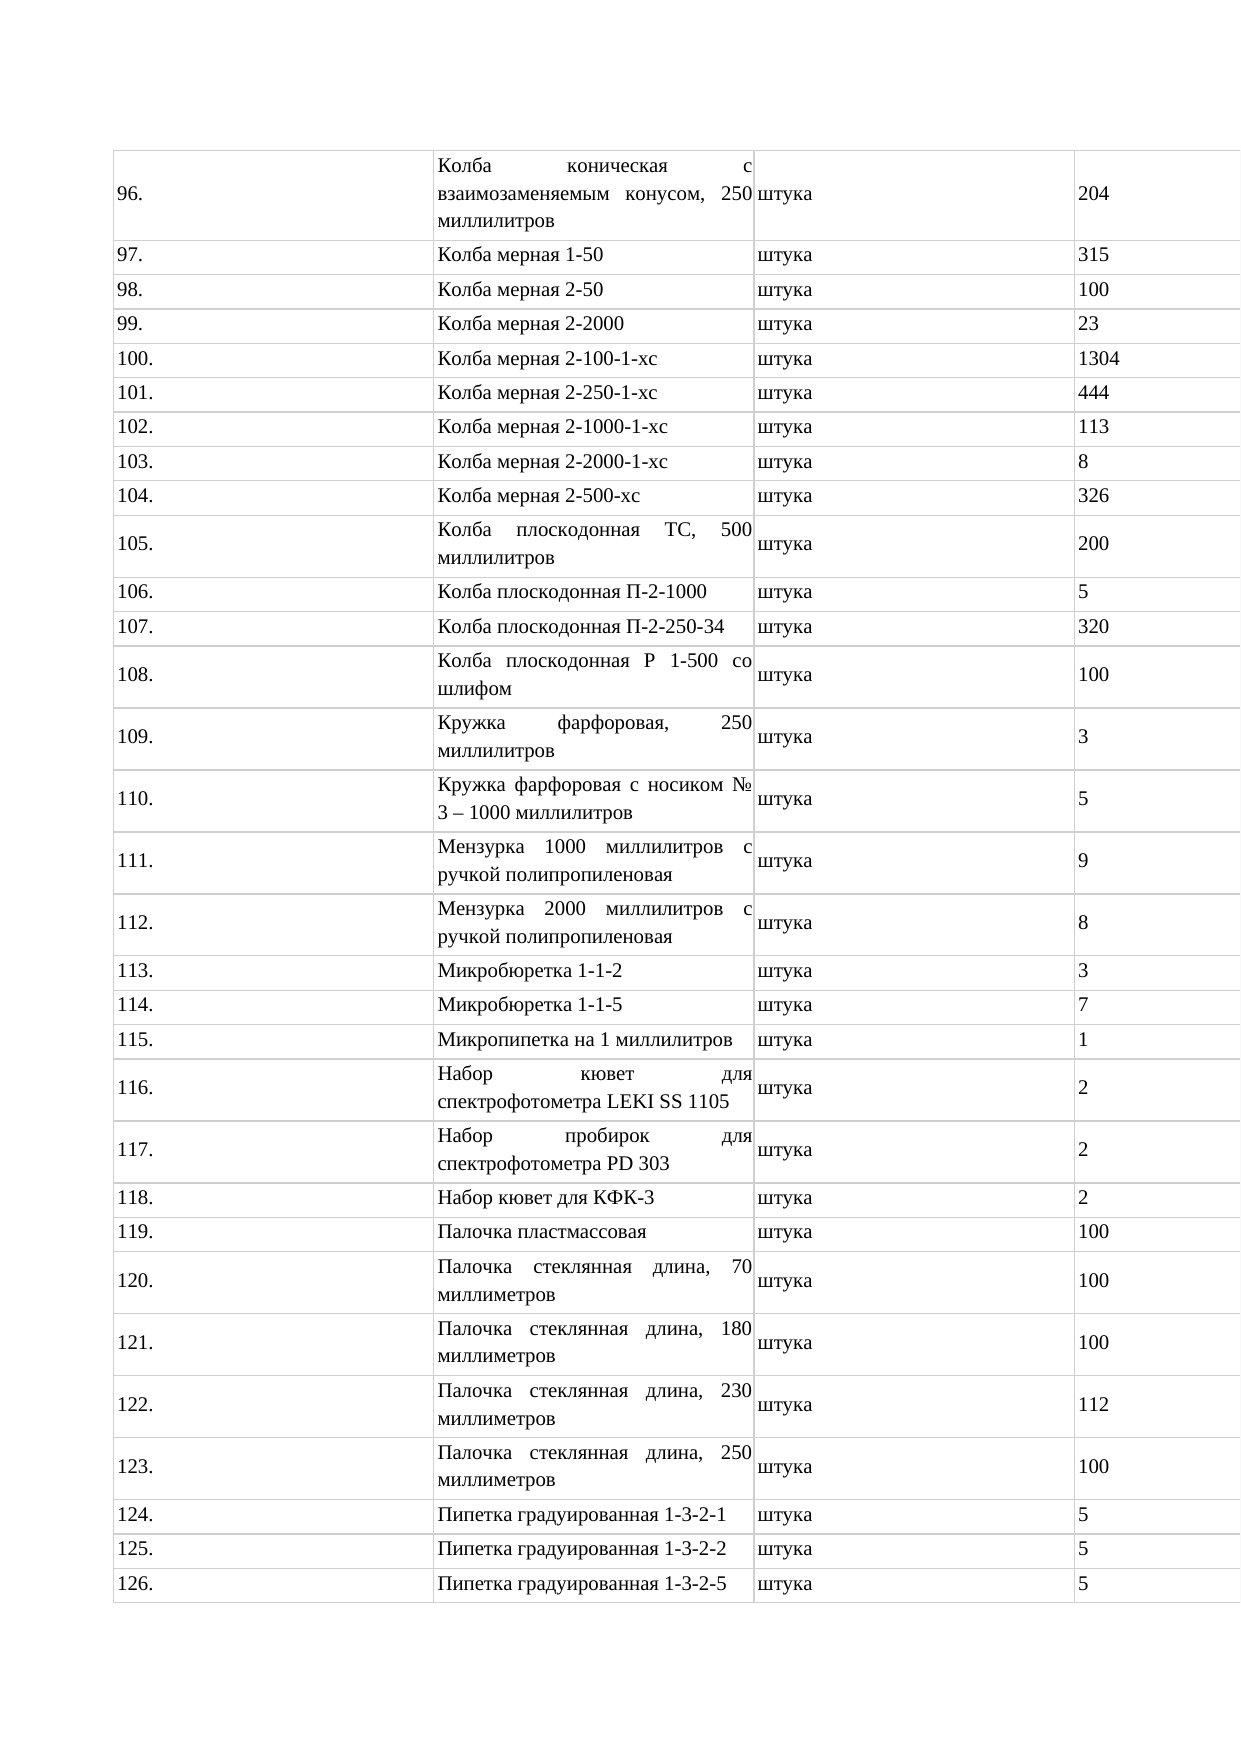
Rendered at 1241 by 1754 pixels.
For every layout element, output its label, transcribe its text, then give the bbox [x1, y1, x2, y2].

table_cell 320 [1075, 612, 1240, 645]
table_cell 123. [114, 1438, 433, 1499]
table_cell 110. [114, 771, 433, 831]
table_cell 2 [1075, 1060, 1240, 1120]
table_cell 100 [1075, 647, 1240, 707]
table_cell штука [755, 1314, 1074, 1375]
table_cell штука [755, 1184, 1074, 1217]
table_cell 126. [114, 1569, 433, 1602]
table_cell 101. [114, 378, 433, 411]
table_cell 9 [1075, 833, 1240, 893]
table_cell Пипетка градуированная 1-3-2-1 [434, 1500, 753, 1533]
table_cell штука [755, 1438, 1074, 1499]
table_cell 106. [114, 578, 433, 611]
table_cell 8 [1075, 895, 1240, 955]
table_cell 117. [114, 1122, 433, 1182]
table_cell 326 [1075, 481, 1240, 514]
table_cell штука [755, 1025, 1074, 1058]
table_cell Палочка стеклянная длина, 70 миллиметров [434, 1252, 753, 1313]
table_cell штука [755, 895, 1074, 955]
table_cell 2 [1075, 1184, 1240, 1217]
table_cell Пипетка градуированная 1-3-2-5 [434, 1569, 753, 1602]
table_cell штука [755, 1569, 1074, 1602]
table_cell Кружка фарфоровая с носиком № 3 – 1000 миллилитров [434, 771, 753, 831]
table_cell 113. [114, 956, 433, 989]
table_cell Палочка пластмассовая [434, 1218, 753, 1251]
table_cell 125. [114, 1535, 433, 1568]
table_cell штука [755, 241, 1074, 274]
table_cell 5 [1075, 1535, 1240, 1568]
table_cell штука [755, 516, 1074, 577]
table_cell штука [755, 1376, 1074, 1437]
table_cell 124. [114, 1500, 433, 1533]
table_cell 5 [1075, 1569, 1240, 1602]
table_cell Колба плоскодонная П-2-1000 [434, 578, 753, 611]
table_cell штука [755, 447, 1074, 480]
table_cell 112 [1075, 1376, 1240, 1437]
table_cell Колба мерная 2-1000-1-хс [434, 413, 753, 446]
table_cell Палочка стеклянная длина, 250 миллиметров [434, 1438, 753, 1499]
table_cell Микробюретка 1-1-2 [434, 956, 753, 989]
table_cell 107. [114, 612, 433, 645]
table_cell штука [755, 151, 1074, 239]
table_cell Мензурка 2000 миллилитров с ручкой полипропиленовая [434, 895, 753, 955]
table_cell 3 [1075, 956, 1240, 989]
table_cell штука [755, 991, 1074, 1024]
table_cell Колба мерная 2-50 [434, 275, 753, 308]
table_cell Колба мерная 2-100-1-хс [434, 344, 753, 377]
table_cell 99. [114, 310, 433, 343]
table_cell 108. [114, 647, 433, 707]
table_cell Палочка стеклянная длина, 230 миллиметров [434, 1376, 753, 1437]
table_cell 100. [114, 344, 433, 377]
table_cell штука [755, 1060, 1074, 1120]
table_cell 100 [1075, 1218, 1240, 1251]
table_cell 1 [1075, 1025, 1240, 1058]
table_cell 100 [1075, 1252, 1240, 1313]
table_cell 103. [114, 447, 433, 480]
table_cell штука [755, 612, 1074, 645]
table_cell 1304 [1075, 344, 1240, 377]
table_cell 2 [1075, 1122, 1240, 1182]
table_cell 104. [114, 481, 433, 514]
table_cell штука [755, 344, 1074, 377]
table_cell 97. [114, 241, 433, 274]
table_cell Палочка стеклянная длина, 180 миллиметров [434, 1314, 753, 1375]
table_cell 105. [114, 516, 433, 577]
table_cell Колба мерная 2-2000-1-хс [434, 447, 753, 480]
table_cell Кружка фарфоровая, 250 миллилитров [434, 709, 753, 769]
table_cell штука [755, 1218, 1074, 1251]
table_cell штука [755, 1122, 1074, 1182]
table_cell Колба мерная 2-2000 [434, 310, 753, 343]
table_cell штука [755, 771, 1074, 831]
table_cell Колба мерная 2-500-хс [434, 481, 753, 514]
table_cell Набор кювет для спектрофотометра LEKI SS 1105 [434, 1060, 753, 1120]
table_cell штука [755, 1535, 1074, 1568]
table_cell штука [755, 275, 1074, 308]
table_cell Колба плоскодонная Р 1-500 со шлифом [434, 647, 753, 707]
table_cell 5 [1075, 771, 1240, 831]
table_cell Набор пробирок для спектрофотометра PD 303 [434, 1122, 753, 1182]
table_cell Колба коническая с взаимозаменяемым конусом, 250 миллилитров [434, 151, 753, 239]
table_cell 102. [114, 413, 433, 446]
table_cell 100 [1075, 1314, 1240, 1375]
table_cell 98. [114, 275, 433, 308]
table_cell штука [755, 647, 1074, 707]
table_cell 100 [1075, 1438, 1240, 1499]
table_cell 200 [1075, 516, 1240, 577]
table_cell 120. [114, 1252, 433, 1313]
table_cell 122. [114, 1376, 433, 1437]
table_cell штука [755, 1500, 1074, 1533]
table_cell 5 [1075, 578, 1240, 611]
table_cell 315 [1075, 241, 1240, 274]
table_cell 8 [1075, 447, 1240, 480]
table_cell штука [755, 833, 1074, 893]
table_cell штука [755, 310, 1074, 343]
table_cell 118. [114, 1184, 433, 1217]
table_cell штука [755, 578, 1074, 611]
table_cell 3 [1075, 709, 1240, 769]
table_cell штука [755, 481, 1074, 514]
table_cell Колба мерная 2-250-1-хс [434, 378, 753, 411]
table_cell штука [755, 709, 1074, 769]
table_cell 96. [114, 151, 433, 239]
table_cell Колба плоскодонная П-2-250-34 [434, 612, 753, 645]
table_cell 119. [114, 1218, 433, 1251]
table_cell 5 [1075, 1500, 1240, 1533]
table_cell Пипетка градуированная 1-3-2-2 [434, 1535, 753, 1568]
table_cell 7 [1075, 991, 1240, 1024]
table_cell Мензурка 1000 миллилитров с ручкой полипропиленовая [434, 833, 753, 893]
table_cell Микропипетка на 1 миллилитров [434, 1025, 753, 1058]
table_cell Набор кювет для КФК-3 [434, 1184, 753, 1217]
table_cell 204 [1075, 151, 1240, 239]
table_cell 23 [1075, 310, 1240, 343]
table_cell 111. [114, 833, 433, 893]
table_cell штука [755, 413, 1074, 446]
table_cell штука [755, 1252, 1074, 1313]
table_cell 444 [1075, 378, 1240, 411]
table_cell 115. [114, 1025, 433, 1058]
table_cell 114. [114, 991, 433, 1024]
table_cell 121. [114, 1314, 433, 1375]
table_cell штука [755, 956, 1074, 989]
table_cell 109. [114, 709, 433, 769]
table_cell 116. [114, 1060, 433, 1120]
table_cell 100 [1075, 275, 1240, 308]
table_cell Микробюретка 1-1-5 [434, 991, 753, 1024]
table_cell 113 [1075, 413, 1240, 446]
table_cell штука [755, 378, 1074, 411]
table_cell Колба мерная 1-50 [434, 241, 753, 274]
table_cell Колба плоскодонная ТС, 500 миллилитров [434, 516, 753, 577]
table_cell 112. [114, 895, 433, 955]
